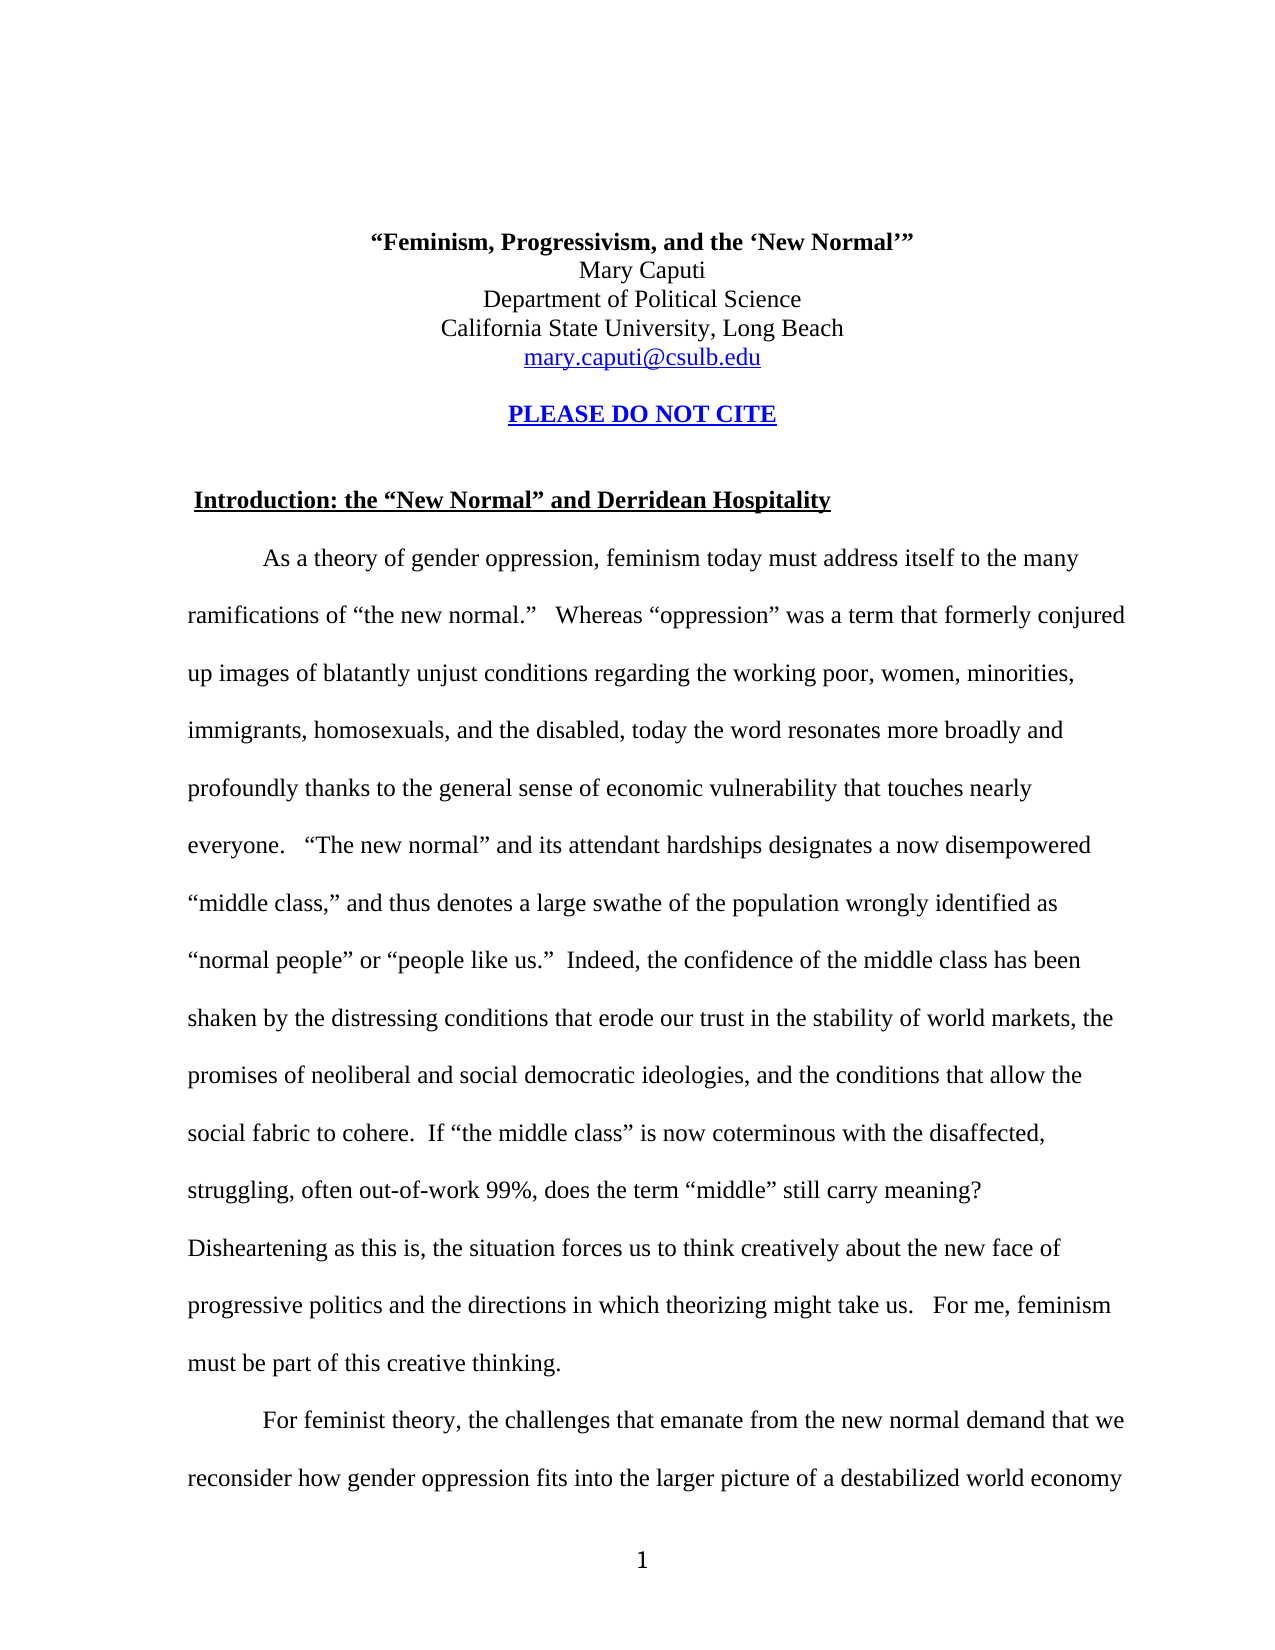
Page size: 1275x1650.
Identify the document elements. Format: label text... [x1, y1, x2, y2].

text mary.caputi@csulb.edu [187, 342, 1097, 370]
text “Feminism, Progressivism, and the ‘New Normal’” [187, 227, 1097, 255]
text California State University, Long Beach [187, 313, 1097, 342]
text Department of Political Science [187, 284, 1097, 313]
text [187, 1405, 1134, 1492]
text Mary Caputi [187, 255, 1097, 284]
text Introduction: the “New Normal” and Derridean Hospitality [187, 485, 1097, 514]
text As a theory of gender oppression, feminism today must address itself to the many ramifications of “the new normal.” Whereas “oppression” was a term that formerly conjured up images of blatantly unjust conditions regarding the working poor, women, minorities, immigrants, homosexuals, and the disabled, today the word resonates more broadly and profoundly thanks to the general sense of economic vulnerability that touches nearly everyone. “The new normal” and its attendant hardships designates a now disempowered “middle class,” and thus denotes a large swathe of the population wrongly identified as “normal people” or “people like us.” Indeed, the confidence of the middle class has been shaken by the distressing conditions that erode our trust in the stability of world markets, the promises of neoliberal and social democratic ideologies, and the conditions that allow the social fabric to cohere. If “the middle class” is now coterminous with the disaffected, struggling, often out-of-work 99%, does the term “middle” still carry meaning? Disheartening as this is, the situation forces us to think creatively about the new face of progressive politics and the directions in which theorizing might take us. For me, feminism must be part of this creative thinking. [187, 543, 1134, 1377]
text PLEASE DO NOT CITE [187, 399, 1097, 428]
